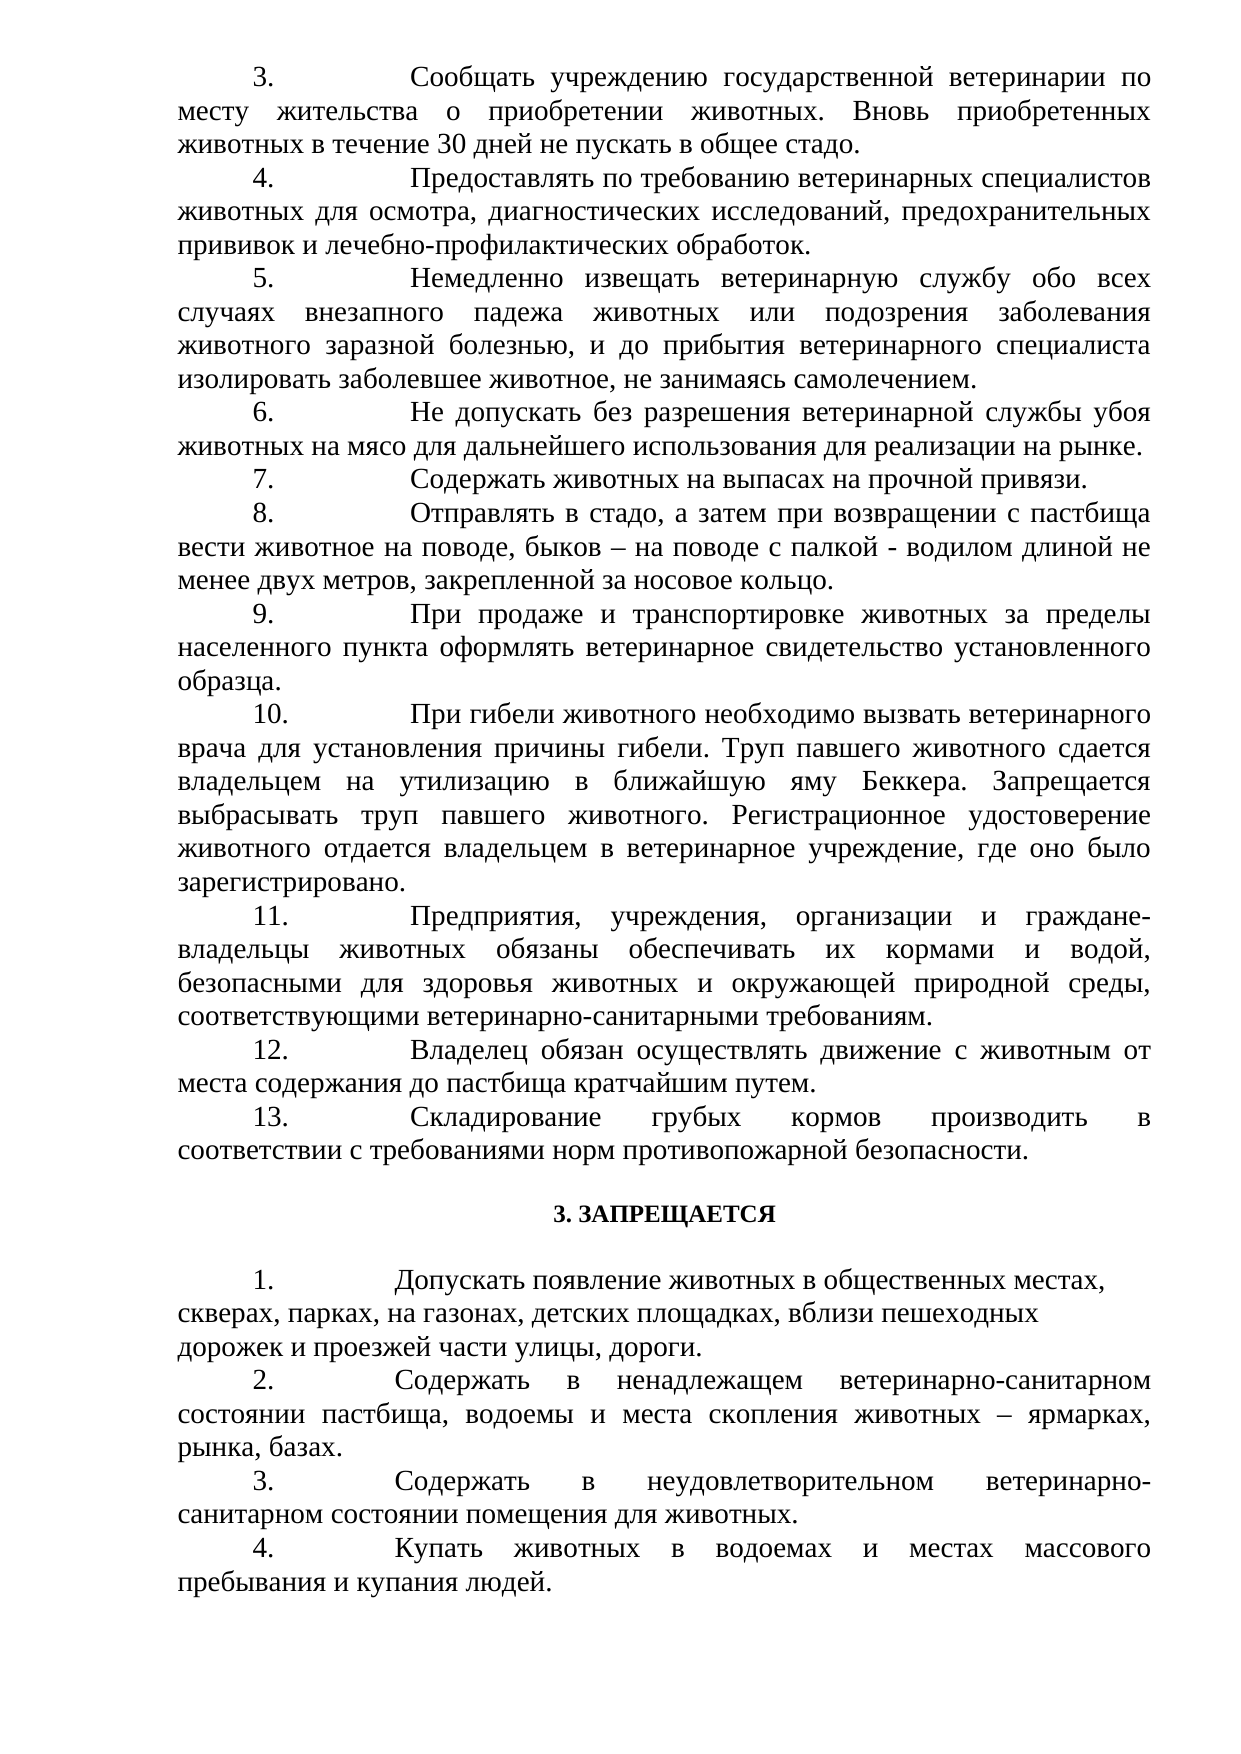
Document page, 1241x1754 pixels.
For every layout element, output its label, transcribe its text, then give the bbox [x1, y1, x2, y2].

list Немедленно извещать ветеринарную службу обо всех случаях внезапного падежа животных или подозрения заболевания животного заразной болезнью, и до прибытия ветеринарного специалиста изолировать заболевшее животное, не занимаясь самолечением. [177, 260, 1152, 394]
list Предоставлять по требованию ветеринарных специалистов животных для осмотра, диагностических исследований, предохранительных прививок и лечебно-профилактических обработок. [177, 160, 1152, 260]
text 3. ЗАПРЕЩАЕТСЯ [177, 1199, 1152, 1228]
list Владелец обязан осуществлять движение с животным от места содержания до пастбища кратчайшим путем. [177, 1032, 1152, 1099]
list Содержать в ненадлежащем ветеринарно-санитарном состоянии пастбища, водоемы и места скопления животных – ярмарках, рынка, базах. [177, 1362, 1152, 1463]
list При продаже и транспортировке животных за пределы населенного пункта оформлять ветеринарное свидетельство установленного образца. [177, 596, 1152, 696]
list При гибели животного необходимо вызвать ветеринарного врача для установления причины гибели. Труп павшего животного сдается владельцем на утилизацию в ближайшую яму Беккера. Запрещается выбрасывать труп павшего животного. Регистрационное удостоверение животного отдается владельцем в ветеринарное учреждение, где оно было зарегистрировано. [177, 696, 1152, 898]
list Складирование грубых кормов производить в соответствии с требованиями норм противопожарной безопасности. [177, 1099, 1152, 1166]
list Купать животных в водоемах и местах массового пребывания и купания людей. [177, 1530, 1152, 1597]
list Не допускать без разрешения ветеринарной службы убоя животных на мясо для дальнейшего использования для реализации на рынке. [177, 394, 1152, 462]
list Сообщать учреждению государственной ветеринарии по месту жительства о приобретении животных. Вновь приобретенных животных в течение 30 дней не пускать в общее стадо. [177, 59, 1152, 160]
list Содержать в неудовлетворительном ветеринарно-санитарном состоянии помещения для животных. [177, 1463, 1152, 1530]
list Содержать животных на выпасах на прочной привязи. [177, 462, 1152, 495]
list Допускать появление животных в общественных местах, скверах, парках, на газонах, детских площадках, вблизи пешеходных дорожек и проезжей части улицы, дороги. [177, 1262, 1152, 1362]
list Отправлять в стадо, а затем при возвращении с пастбища вести животное на поводе, быков – на поводе с палкой - водилом длиной не менее двух метров, закрепленной за носовое кольцо. [177, 495, 1152, 596]
list Предприятия, учреждения, организации и граждане-владельцы животных обязаны обеспечивать их кормами и водой, безопасными для здоровья животных и окружающей природной среды, соответствующими ветеринарно-санитарными требованиям. [177, 898, 1152, 1032]
